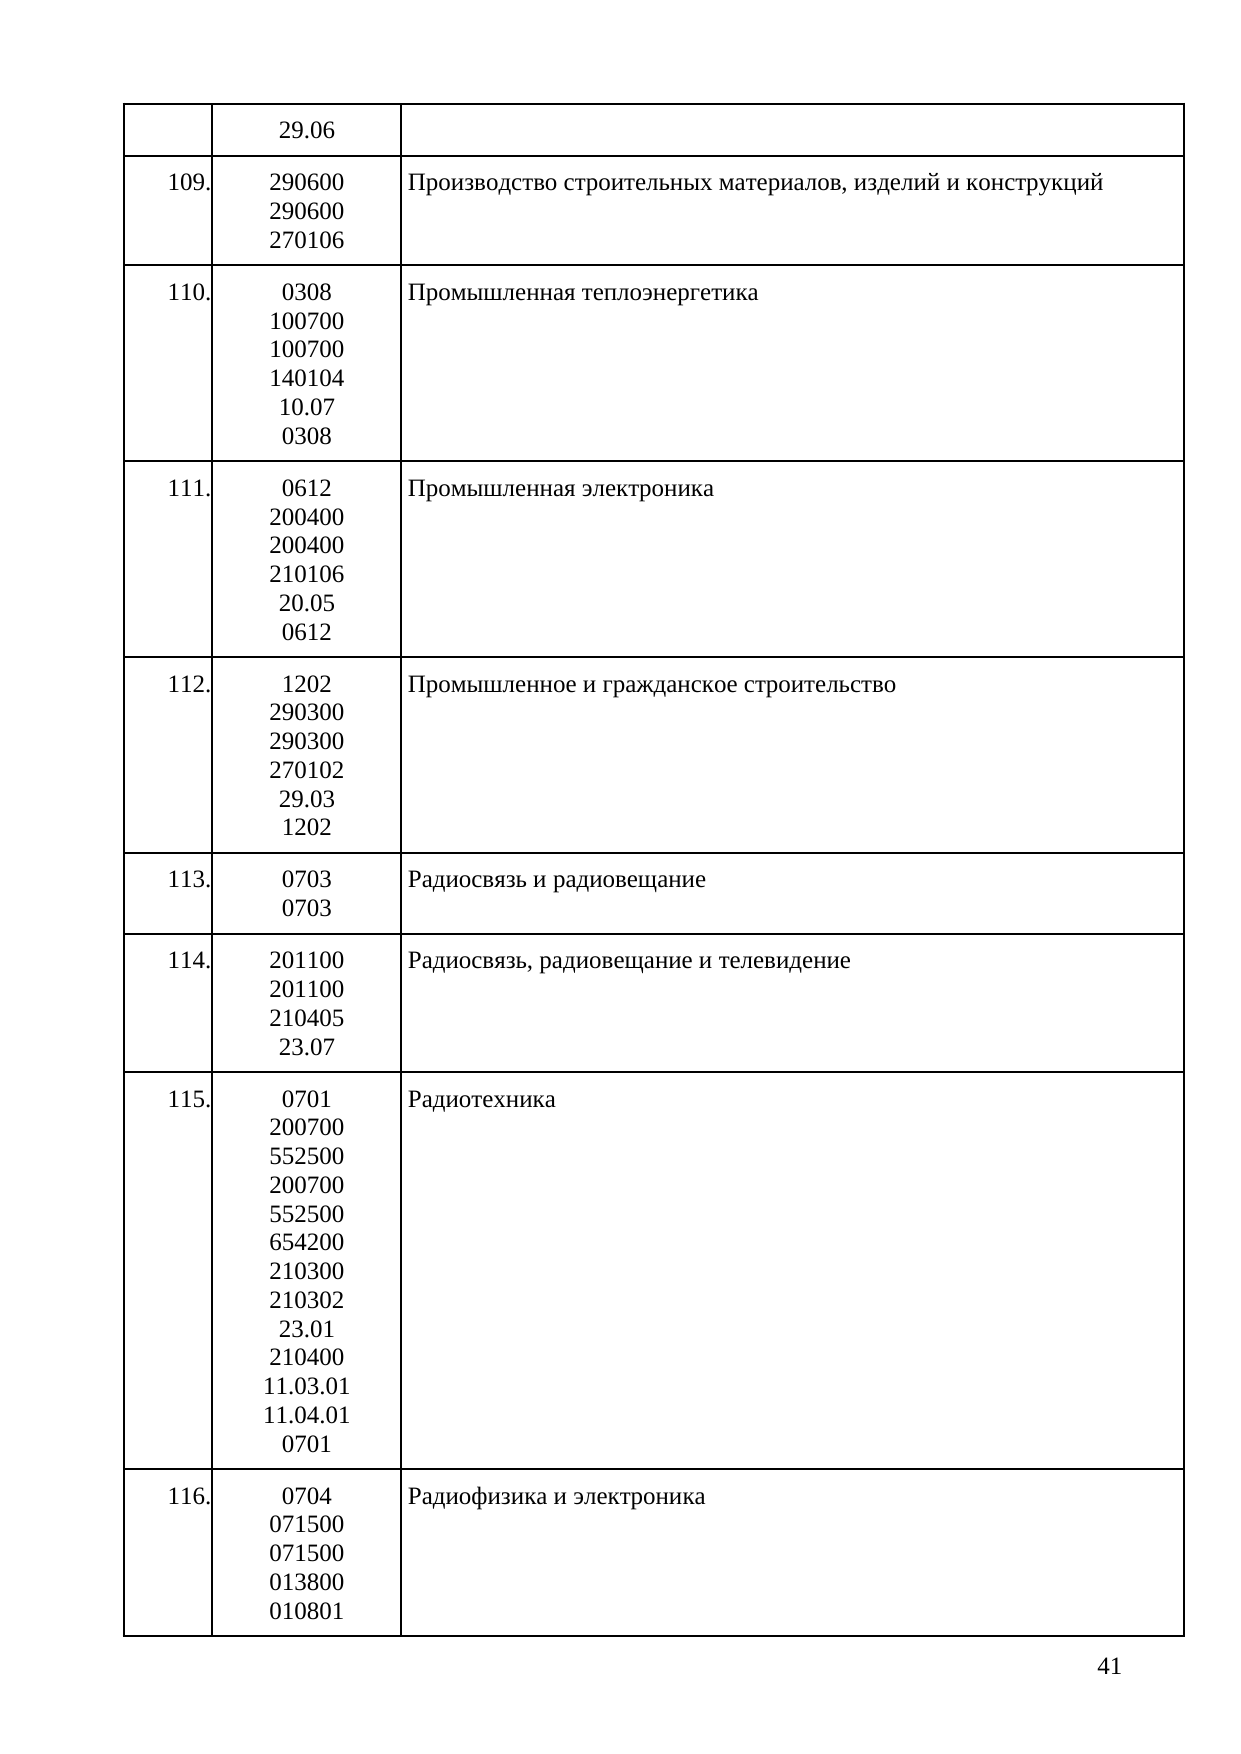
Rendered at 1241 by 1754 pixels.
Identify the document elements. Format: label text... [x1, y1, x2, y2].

table_cell 0703 0703 [213, 854, 400, 933]
table_cell [125, 1073, 211, 1468]
table_cell Производство строительных материалов, изделий и конструкций [402, 157, 1183, 264]
table_cell 0308 100700 100700 140104 10.07 0308 [213, 266, 400, 460]
table_cell 0612 200400 200400 210106 20.05 0612 [213, 462, 400, 656]
table_cell [125, 266, 211, 460]
table_cell [125, 157, 211, 264]
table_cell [402, 105, 1183, 155]
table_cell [213, 1470, 400, 1635]
table_cell Промышленное и гражданское строительство [402, 658, 1183, 852]
table_cell [125, 854, 211, 933]
table_cell Радиотехника [402, 1073, 1183, 1468]
table_cell [125, 105, 211, 155]
table_cell 290600 290600 270106 [213, 157, 400, 264]
table_cell [125, 462, 211, 656]
table_cell 1202 290300 290300 270102 29.03 1202 [213, 658, 400, 852]
table_cell Промышленная теплоэнергетика [402, 266, 1183, 460]
table_cell Промышленная электроника [402, 462, 1183, 656]
table_cell Радиосвязь, радиовещание и телевидение [402, 935, 1183, 1071]
table_cell [125, 658, 211, 852]
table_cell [402, 1470, 1183, 1635]
table_cell 1207 29.06 [213, 105, 400, 155]
table_cell [125, 935, 211, 1071]
table_cell 201100 201100 210405 23.07 [213, 935, 400, 1071]
table_cell Радиосвязь и радиовещание [402, 854, 1183, 933]
table_cell [125, 1470, 211, 1635]
table_cell 0701 200700 552500 200700 552500 654200 210300 210302 23.01 210400 11.03.01 11.04.01 0701 [213, 1073, 400, 1468]
